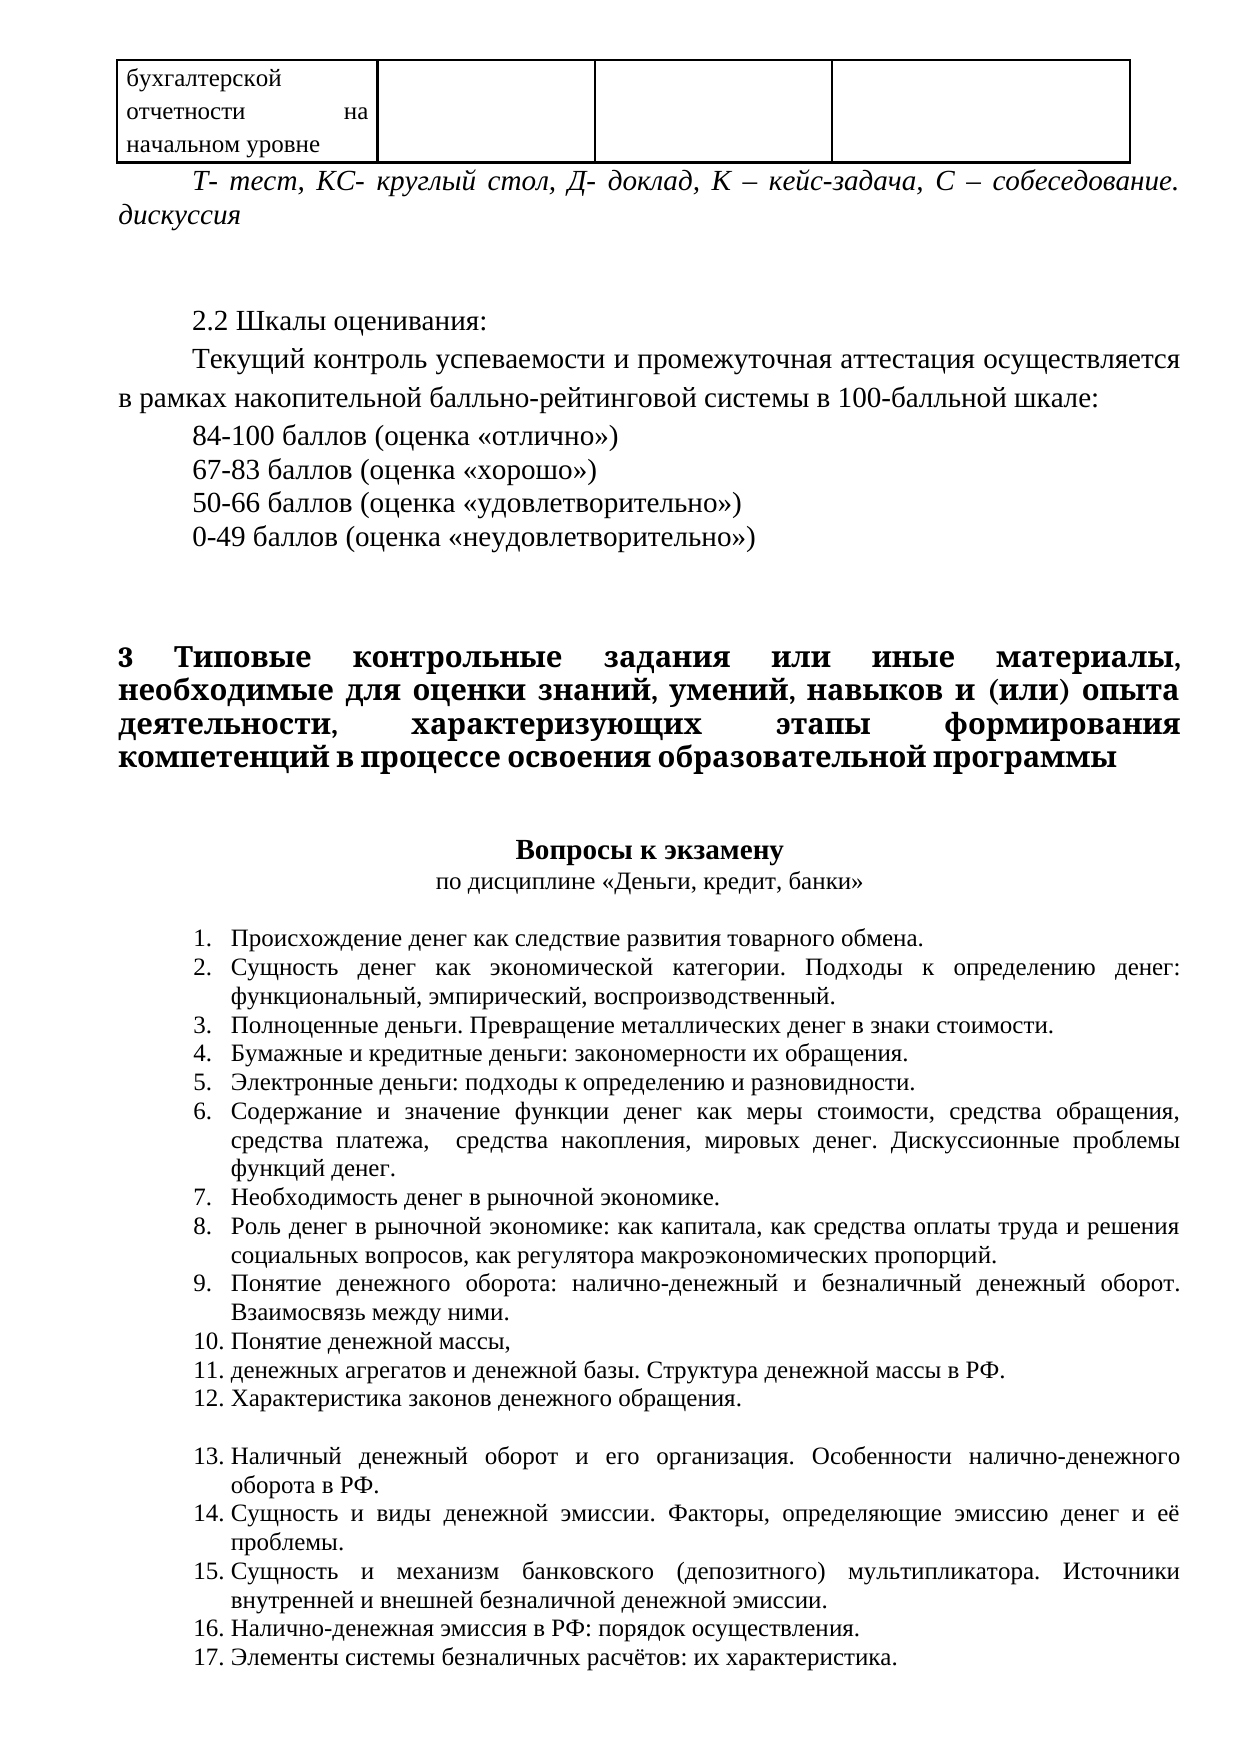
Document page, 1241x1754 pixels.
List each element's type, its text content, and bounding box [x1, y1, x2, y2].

list Бумажные и кредитные деньги: закономерности их обращения. [193, 1038, 1181, 1067]
list Элементы системы безналичных расчётов: их характеристика. [193, 1642, 1181, 1671]
list Характеристика законов денежного обращения. [193, 1383, 1181, 1412]
text 3 Типовые контрольные задания или иные материалы, необходимые для оценки знаний, умений, навыков и (или) опыта деятельности, характеризующих этапы формирования компетенций в процессе освоения образовательной программы [118, 641, 1181, 775]
list Полноценные деньги. Превращение металлических денег в знаки стоимости. [193, 1010, 1181, 1038]
text Т- тест, КС- круглый стол, Д- доклад, К – кейс-задача, С – собеседование. дискуссия [118, 163, 1181, 231]
list Электронные деньги: подходы к определению и разновидности. [193, 1067, 1181, 1096]
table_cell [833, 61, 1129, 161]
text 0-49 баллов (оценка «неудовлетворительно») [118, 519, 1181, 552]
text по дисциплине «Деньги, кредит, банки» [118, 866, 1181, 895]
list Понятие денежного оборота: налично-денежный и безналичный денежный оборот. Взаимосвязь между ними. [193, 1268, 1181, 1326]
list Содержание и значение функции денег как меры стоимости, средства обращения, средства платежа, средства накопления, мировых денег. Дискуссионные проблемы функций денег. [193, 1096, 1181, 1182]
list Происхождение денег как следствие развития товарного обмена. [193, 923, 1181, 952]
text 2.2 Шкалы оценивания: [118, 303, 1181, 336]
list Необходимость денег в рыночной экономике. [193, 1182, 1181, 1211]
list Сущность и виды денежной эмиссии. Факторы, определяющие эмиссию денег и её проблемы. [193, 1498, 1181, 1556]
list денежных агрегатов и денежной базы. Структура денежной массы в РФ. [193, 1355, 1181, 1383]
text Текущий контроль успеваемости и промежуточная аттестация осуществляется в рамках накопительной балльно-рейтинговой системы в 100-балльной шкале: [118, 341, 1181, 413]
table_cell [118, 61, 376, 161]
text Вопросы к экзамену [118, 832, 1181, 866]
text 67-83 баллов (оценка «хорошо») [118, 452, 1181, 485]
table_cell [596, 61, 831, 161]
list Сущность денег как экономической категории. Подходы к определению денег: функциональный, эмпирический, воспроизводственный. [193, 952, 1181, 1010]
list Понятие денежной массы, [193, 1326, 1181, 1355]
list Налично-денежная эмиссия в РФ: порядок осуществления. [193, 1613, 1181, 1642]
list Сущность и механизм банковского (депозитного) мультипликатора. Источники внутренней и внешней безналичной денежной эмиссии. [193, 1556, 1181, 1613]
text 50-66 баллов (оценка «удовлетворительно») [118, 485, 1181, 519]
list Роль денег в рыночной экономике: как капитала, как средства оплаты труда и решения социальных вопросов, как регулятора макроэкономических пропорций. [193, 1211, 1181, 1268]
list Наличный денежный оборот и его организация. Особенности налично-денежного оборота в РФ. [193, 1441, 1181, 1498]
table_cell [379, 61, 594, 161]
text 84-100 баллов (оценка «отлично») [118, 418, 1181, 452]
